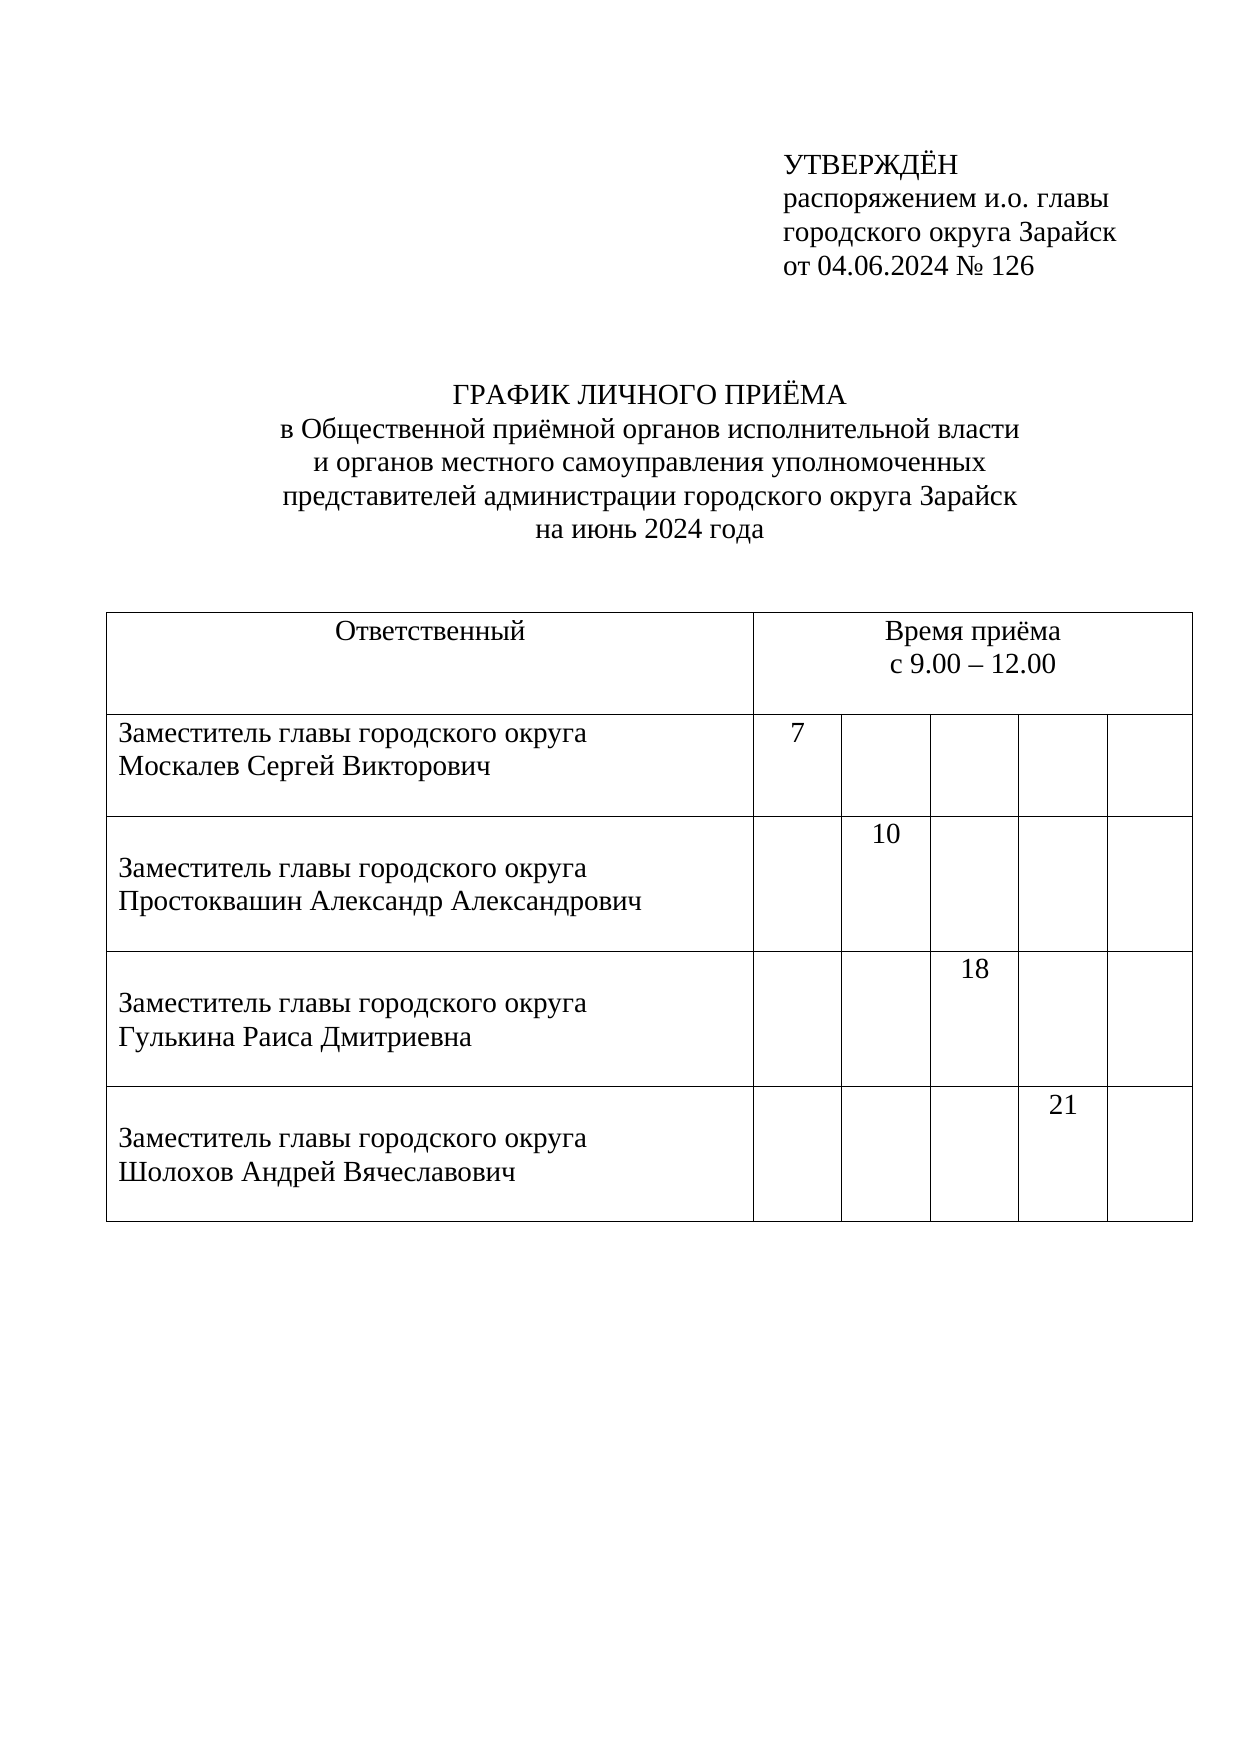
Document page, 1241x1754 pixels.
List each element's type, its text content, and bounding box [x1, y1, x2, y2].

table_cell [1108, 952, 1192, 1086]
table_cell [842, 952, 930, 1086]
text распоряжением и.о. главы [118, 181, 1181, 214]
text городского округа Зарайск [118, 214, 1181, 248]
text представителей администрации городского округа Зарайск [118, 478, 1181, 512]
table_cell [931, 1087, 1018, 1221]
table_cell [931, 817, 1018, 951]
table_cell 18 [931, 952, 1018, 1086]
table_cell [931, 715, 1018, 816]
text ГРАФИК ЛИЧНОГО ПРИЁМА [118, 377, 1181, 411]
table_cell Заместитель главы городского округа Москалев Сергей Викторович [107, 715, 753, 816]
table_cell [754, 1087, 841, 1221]
table_cell 21 [1019, 1087, 1107, 1221]
table_cell [1108, 817, 1192, 951]
table_cell Заместитель главы городского округа Шолохов Андрей Вячеславович [107, 1087, 753, 1221]
text от 04.06.2024 № 126 [118, 248, 1181, 281]
table_cell 7 [754, 715, 841, 816]
table_cell [1019, 817, 1107, 951]
text УТВЕРЖДЁН [118, 147, 1181, 181]
text в Общественной приёмной органов исполнительной власти [118, 411, 1181, 444]
table_cell [754, 952, 841, 1086]
text и органов местного самоуправления уполномоченных [118, 444, 1181, 478]
table_cell [1019, 952, 1107, 1086]
table_cell 10 [842, 817, 930, 951]
table_header Время приёма с 9.00 – 12.00 [754, 613, 1192, 714]
table_cell [842, 1087, 930, 1221]
table_cell Заместитель главы городского округа Гулькина Раиса Дмитриевна [107, 952, 753, 1086]
table_cell [1108, 715, 1192, 816]
table_cell [1019, 715, 1107, 816]
table_cell [754, 817, 841, 951]
table_cell Заместитель главы городского округа Простоквашин Александр Александрович [107, 817, 753, 951]
table_cell [842, 715, 930, 816]
table_cell [1108, 1087, 1192, 1221]
text на июнь 2024 года [118, 512, 1181, 545]
table_header Ответственный [107, 613, 753, 714]
